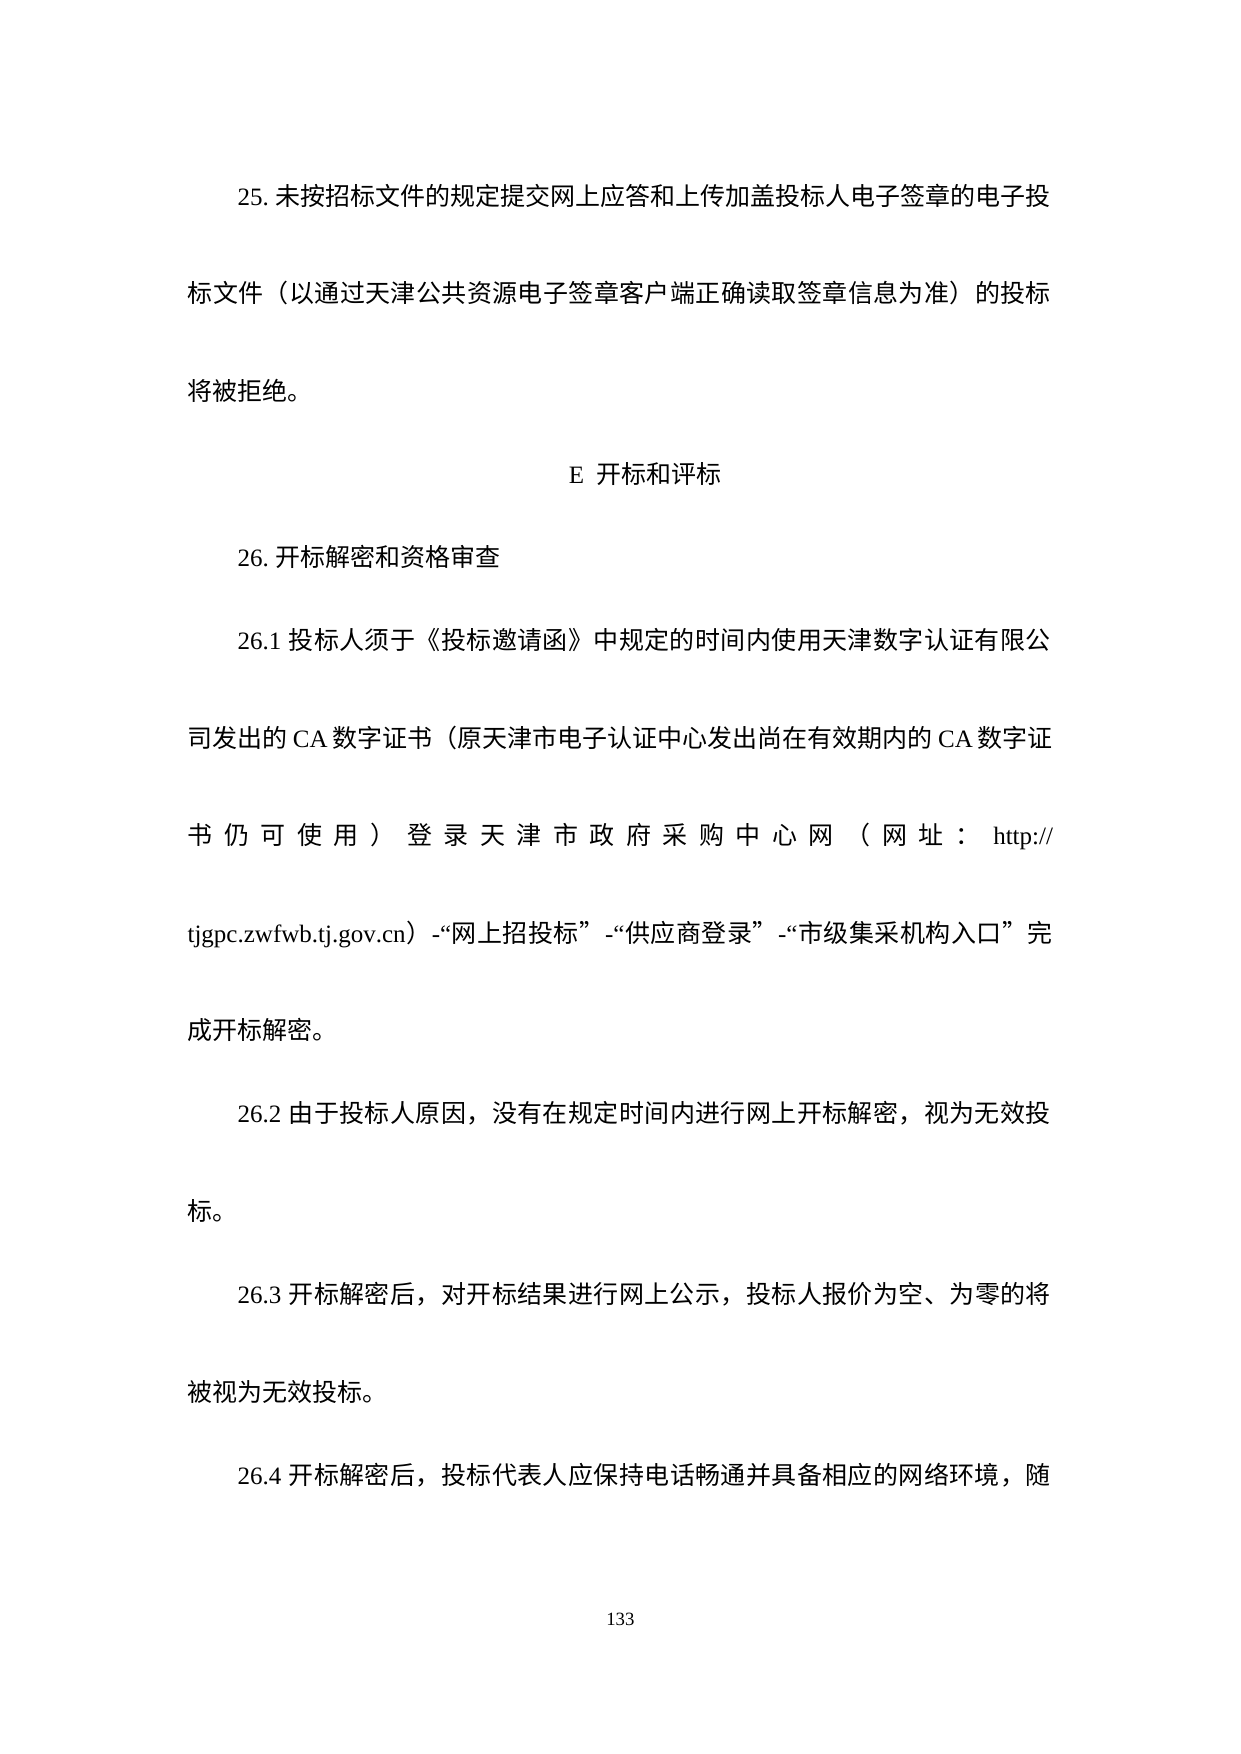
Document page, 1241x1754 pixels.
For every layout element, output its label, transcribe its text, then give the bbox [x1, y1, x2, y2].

text 26. 开标解密和资格审查 [187, 523, 1053, 588]
text 25. 未按招标文件的规定提交网上应答和上传加盖投标人电子签章的电子投标文件（以通过天津公共资源电子签章客户端正确读取签章信息为准）的投标将被拒绝。 [187, 162, 1053, 422]
text 26.3 开标解密后，对开标结果进行网上公示，投标人报价为空、为零的将被视为无效投标。 [187, 1260, 1053, 1423]
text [187, 1441, 1053, 1506]
text 26.1 投标人须于《投标邀请函》中规定的时间内使用天津数字认证有限公司发出的CA数字证书（原天津市电子认证中心发出尚在有效期内的CA数字证书仍可使用）登录天津市政府采购中心网（网址：http://tjgpc.zwfwb.tj.gov.cn）-“网上招投标”-“供应商登录”-“市级集采机构入口”完成开标解密。 [187, 606, 1053, 1061]
text 26.2 由于投标人原因，没有在规定时间内进行网上开标解密，视为无效投标。 [187, 1079, 1053, 1242]
text E 开标和评标 [187, 440, 1053, 505]
